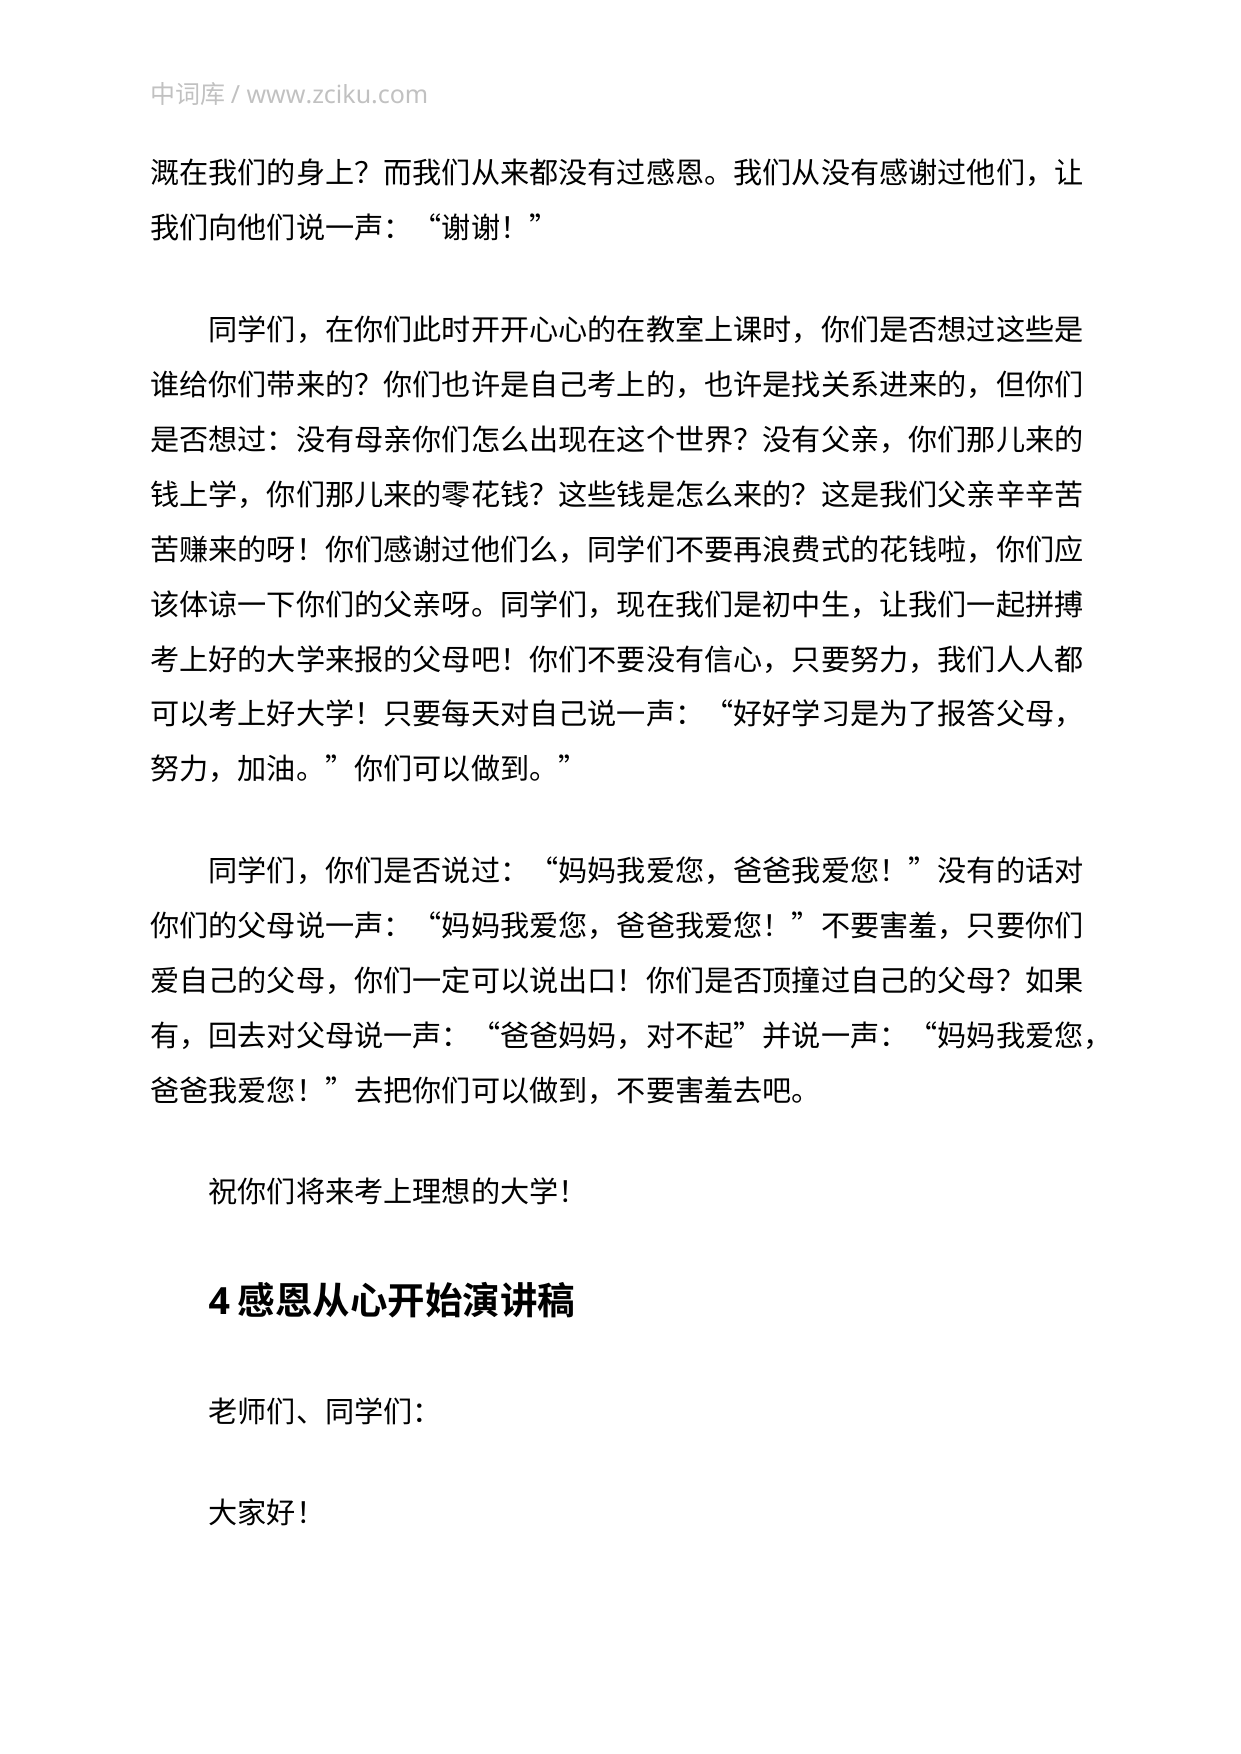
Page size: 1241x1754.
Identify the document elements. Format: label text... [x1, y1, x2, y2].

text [150, 150, 1090, 247]
text 祝你们将来考上理想的大学！ [150, 1169, 1090, 1211]
text 老师们、同学们： [150, 1388, 1090, 1431]
text 同学们，在你们此时开开心心的在教室上课时，你们是否想过这些是谁给你们带来的？你们也许是自己考上的，也许是找关系进来的，但你们是否想过：没有母亲你们怎么出现在这个世界？没有父亲，你们那儿来的钱上学，你们那儿来的零花钱？这些钱是怎么来的？这是我们父亲辛辛苦苦赚来的呀！你们感谢过他们么，同学们不要再浪费式的花钱啦，你们应该体谅一下你们的父亲呀。同学们，现在我们是初中生，让我们一起拼搏考上好的大学来报的父母吧！你们不要没有信心，只要努力，我们人人都可以考上好大学！只要每天对自己说一声：“好好学习是为了报答父母，努力，加油。”你们可以做到。” [150, 307, 1090, 788]
text 4感恩从心开始演讲稿 [150, 1271, 1090, 1325]
text 大家好！ [150, 1490, 1090, 1532]
text 同学们，你们是否说过：“妈妈我爱您，爸爸我爱您！”没有的话对你们的父母说一声：“妈妈我爱您，爸爸我爱您！”不要害羞，只要你们爱自己的父母，你们一定可以说出口！你们是否顶撞过自己的父母？如果有，回去对父母说一声：“爸爸妈妈，对不起”并说一声：“妈妈我爱您，爸爸我爱您！”去把你们可以做到，不要害羞去吧。 [150, 848, 1090, 1109]
